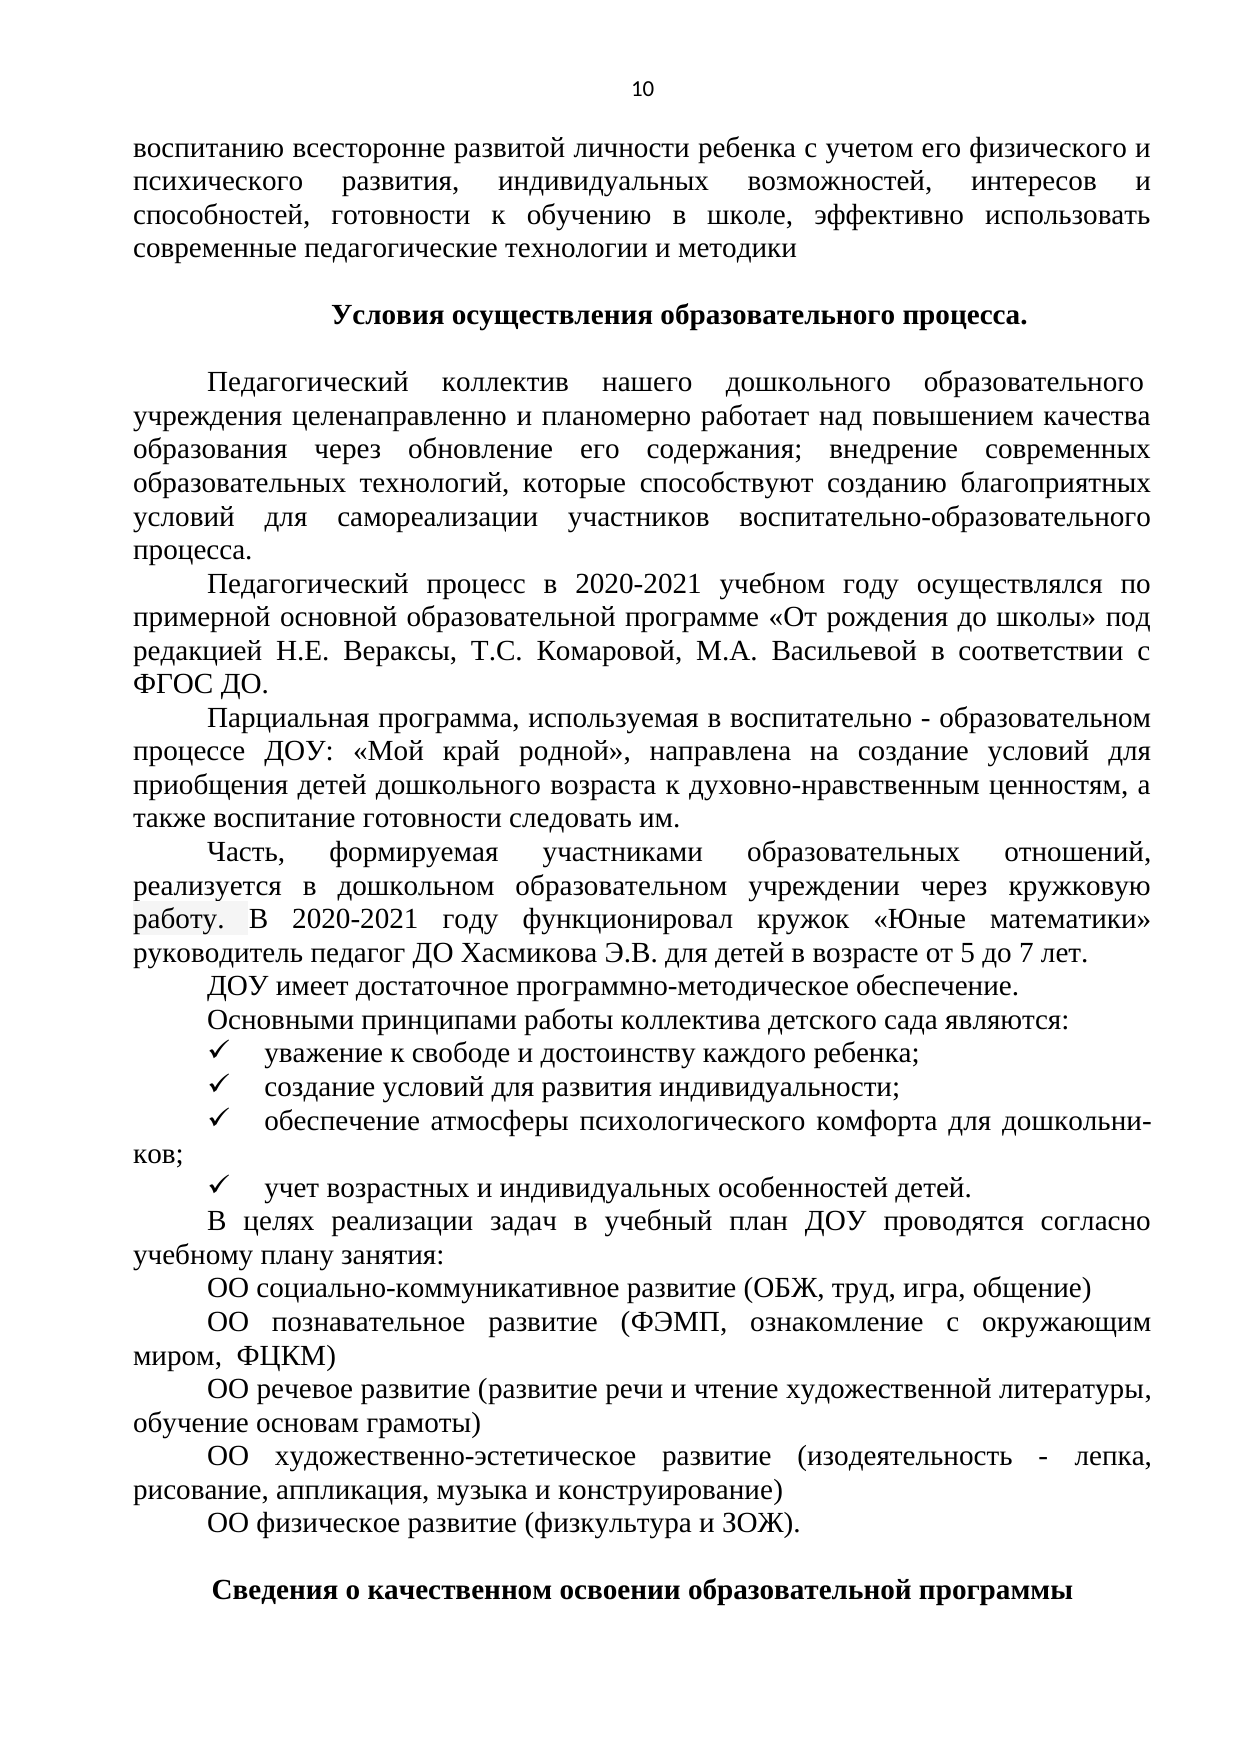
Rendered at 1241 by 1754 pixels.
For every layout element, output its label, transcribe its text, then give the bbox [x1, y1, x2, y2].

text Педагогический процесс в 2020-2021 учебном году осуществлялся по примерной основной образовательной программе «От рождения до школы» под редакцией Н.Е. Вераксы, Т.С. Комаровой, М.А. Васильевой в соответствии с ФГОС ДО. [133, 566, 1152, 700]
text ОО физическое развитие (физкультура и ЗОЖ). [133, 1505, 1152, 1539]
text Парциальная программа, используемая в воспитательно - образовательном процессе ДОУ: «Мой край родной», направлена на создание условий для приобщения детей дошкольного возраста к духовно-нравственным ценностям, а также воспитание готовности следовать им. [133, 700, 1152, 834]
list обеспечение атмосферы психологического комфорта для дошкольников; [133, 1103, 1152, 1170]
text Педагогический коллектив нашего дошкольного образовательного учреждения целенаправленно и планомерно работает над повышением качества образования через обновление его содержания; внедрение современных образовательных технологий, которые способствуют созданию благоприятных условий для самореализации участников воспитательно-образовательного процесса. [133, 364, 1152, 566]
list уважение к свободе и достоинству каждого ребенка; [133, 1035, 1152, 1069]
text Основными принципами работы коллектива детского сада являются: [133, 1002, 1152, 1035]
text Сведения о качественном освоении образовательной программы [133, 1572, 1152, 1606]
text ОО социально-коммуникативное развитие (ОБЖ, труд, игра, общение) [133, 1271, 1152, 1304]
list Условия осуществления образовательного процесса. [133, 297, 1152, 331]
list создание условий для развития индивидуальности; [133, 1069, 1152, 1103]
text ДОУ имеет достаточное программно-методическое обеспечение. [133, 968, 1152, 1002]
text Часть, формируемая участниками образовательных отношений, реализуется в дошкольном образовательном учреждении через кружковую работу. В 2020-2021 году функционировал кружок «Юные математики» руководитель педагог ДО Хасмикова Э.В. для детей в возрасте от 5 до 7 лет. [133, 834, 1152, 968]
text ОО речевое развитие (развитие речи и чтение художественной литературы, обучение основам грамоты) [133, 1371, 1152, 1438]
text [133, 130, 1152, 264]
text ОО познавательное развитие (ФЭМП, ознакомление с окружающим миром, ФЦКМ) [133, 1304, 1152, 1371]
text ОО художественно-эстетическое развитие (изодеятельность - лепка, рисование, аппликация, музыка и конструирование) [133, 1438, 1152, 1505]
list учет возрастных и индивидуальных особенностей детей. [133, 1170, 1152, 1203]
text В целях реализации задач в учебный план ДОУ проводятся согласно учебному плану занятия: [133, 1203, 1152, 1271]
